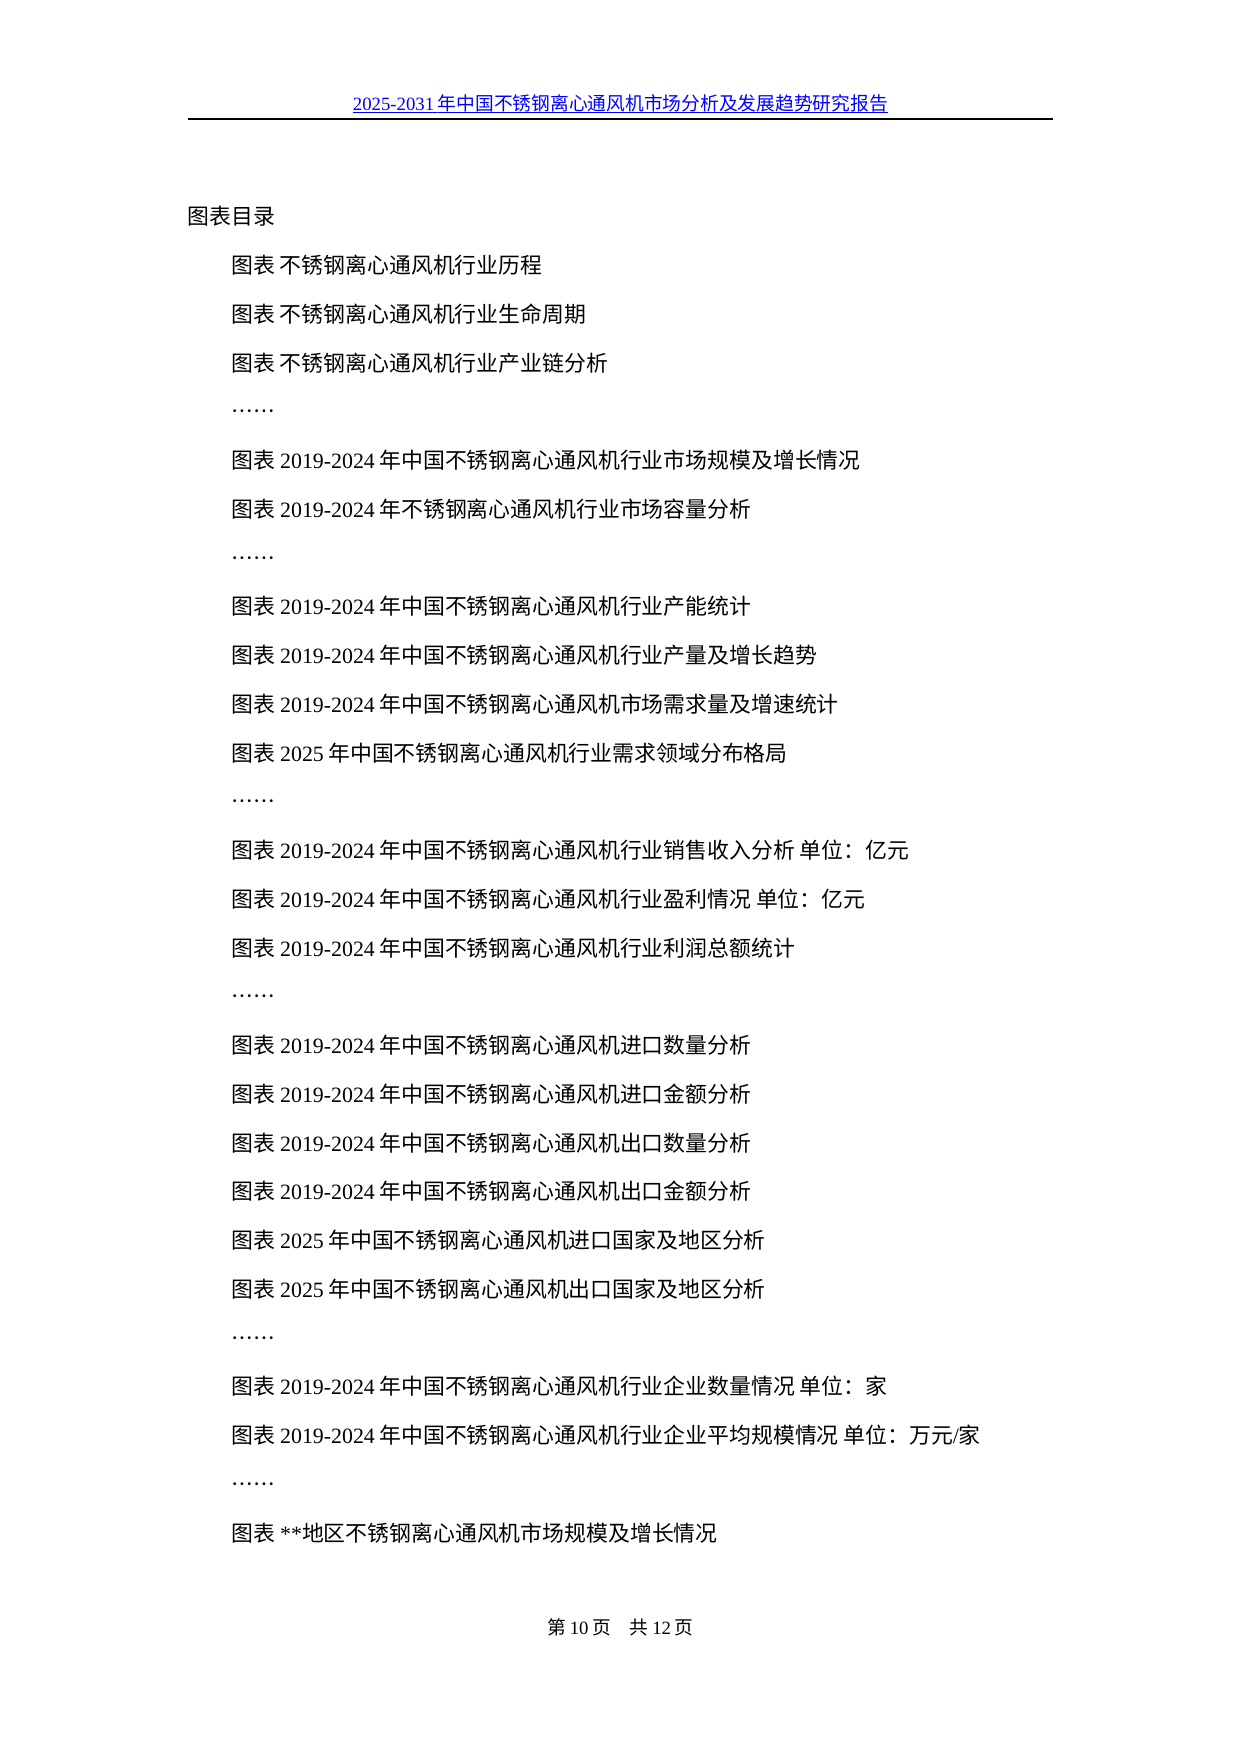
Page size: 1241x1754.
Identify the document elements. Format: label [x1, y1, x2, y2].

text [187, 150, 1053, 1548]
